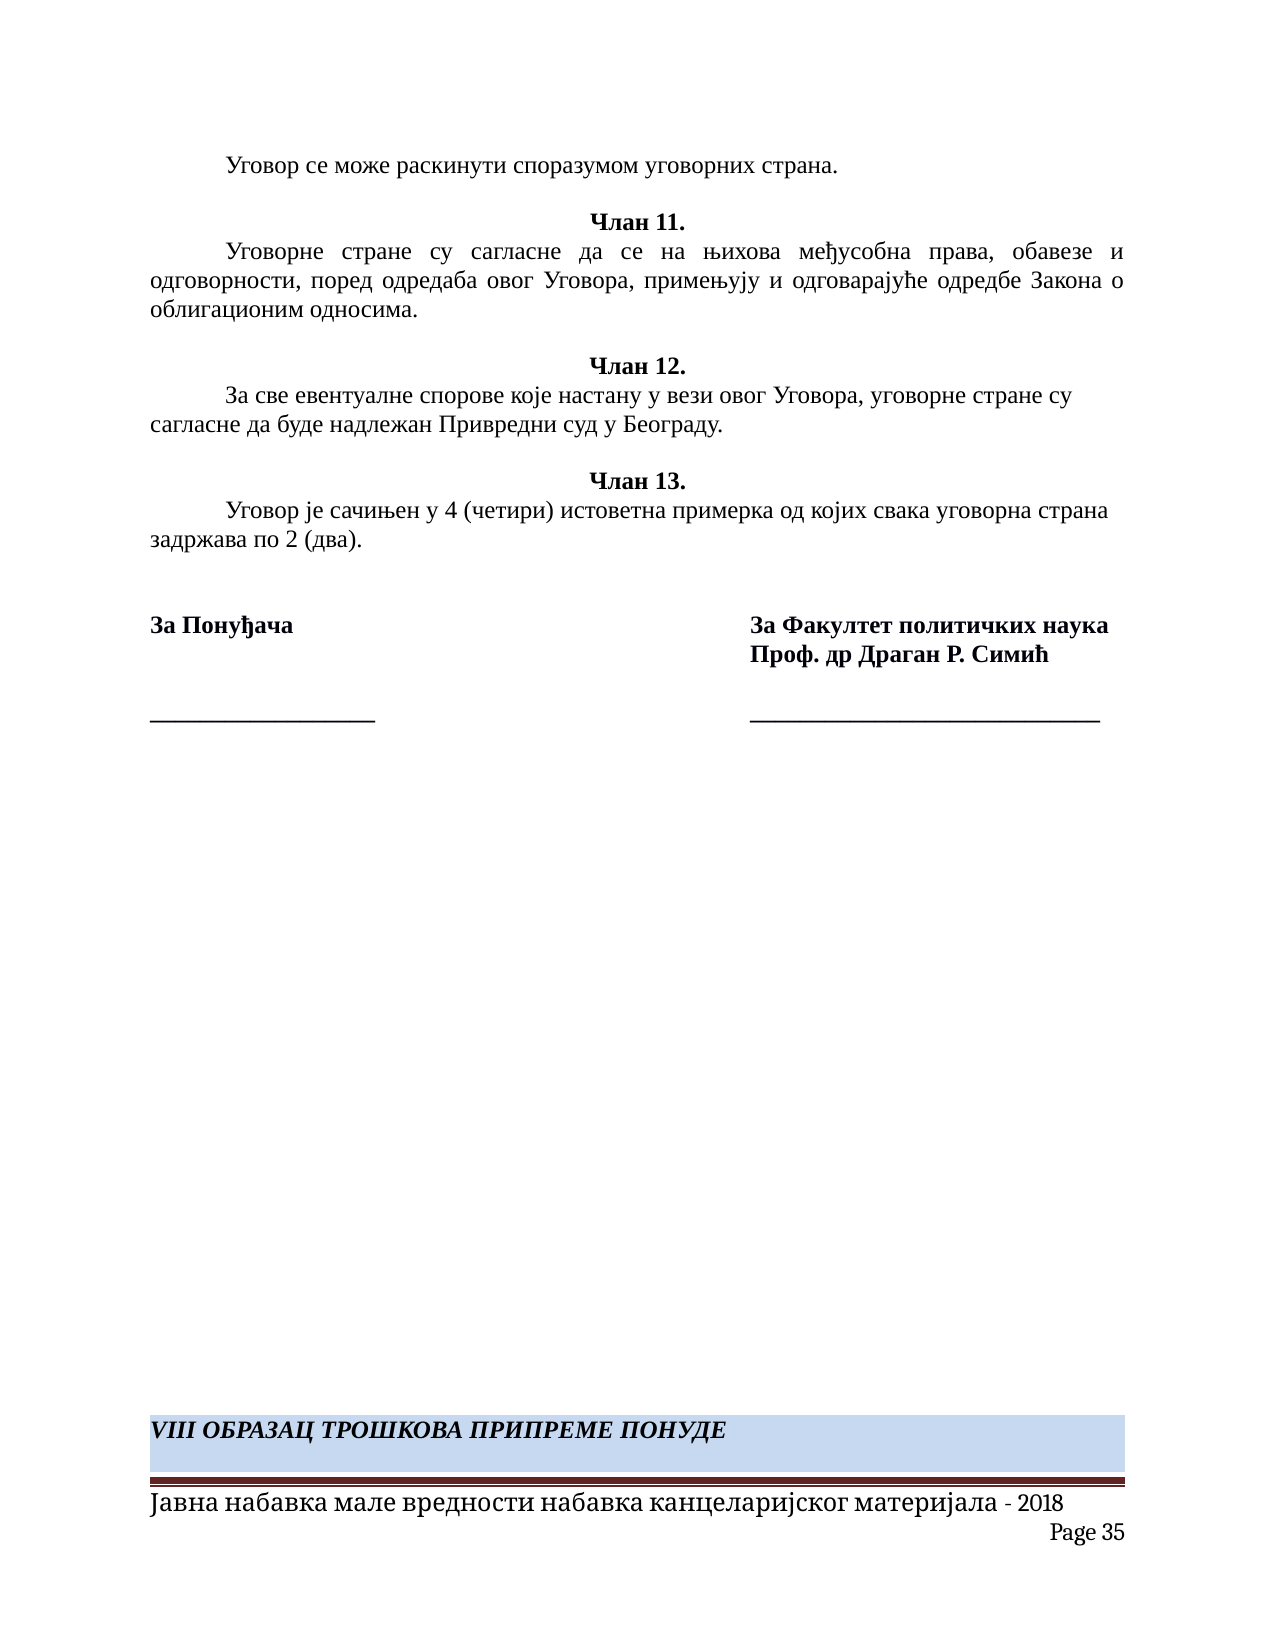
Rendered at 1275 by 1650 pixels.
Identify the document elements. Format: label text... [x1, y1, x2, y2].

text Уговор се може раскинути споразумом уговорних страна. [150, 150, 1125, 179]
text __________________ ____________________________ [150, 696, 1125, 725]
text Проф. др Драган Р. Симић [150, 639, 1125, 667]
text Уговорне стране су сагласне да се на њихова међусобна права, обавезе и одговорности, поред одредаба овог Уговора, примењују и одговарајуће одредбе Закона о облигационим односима. [150, 236, 1125, 322]
text Члан 12. [150, 351, 1125, 380]
text За све евентуалне спорове које настану у вези овог Уговора, уговорне стране су сагласне да буде надлежан Привредни суд у Београду. [150, 380, 1125, 437]
text VIII ОБРАЗАЦ ТРОШКОВА ПРИПРЕМЕ ПОНУДЕ [150, 1415, 1125, 1444]
text Члан 13. [150, 466, 1125, 495]
text За Понуђача За Факултет политичких наука [150, 610, 1125, 639]
text Члан 11. [150, 207, 1125, 236]
text Уговор је сачињен у 4 (четири) истоветна примерка од којих свака уговорна страна задржава по 2 (два). [150, 495, 1125, 552]
